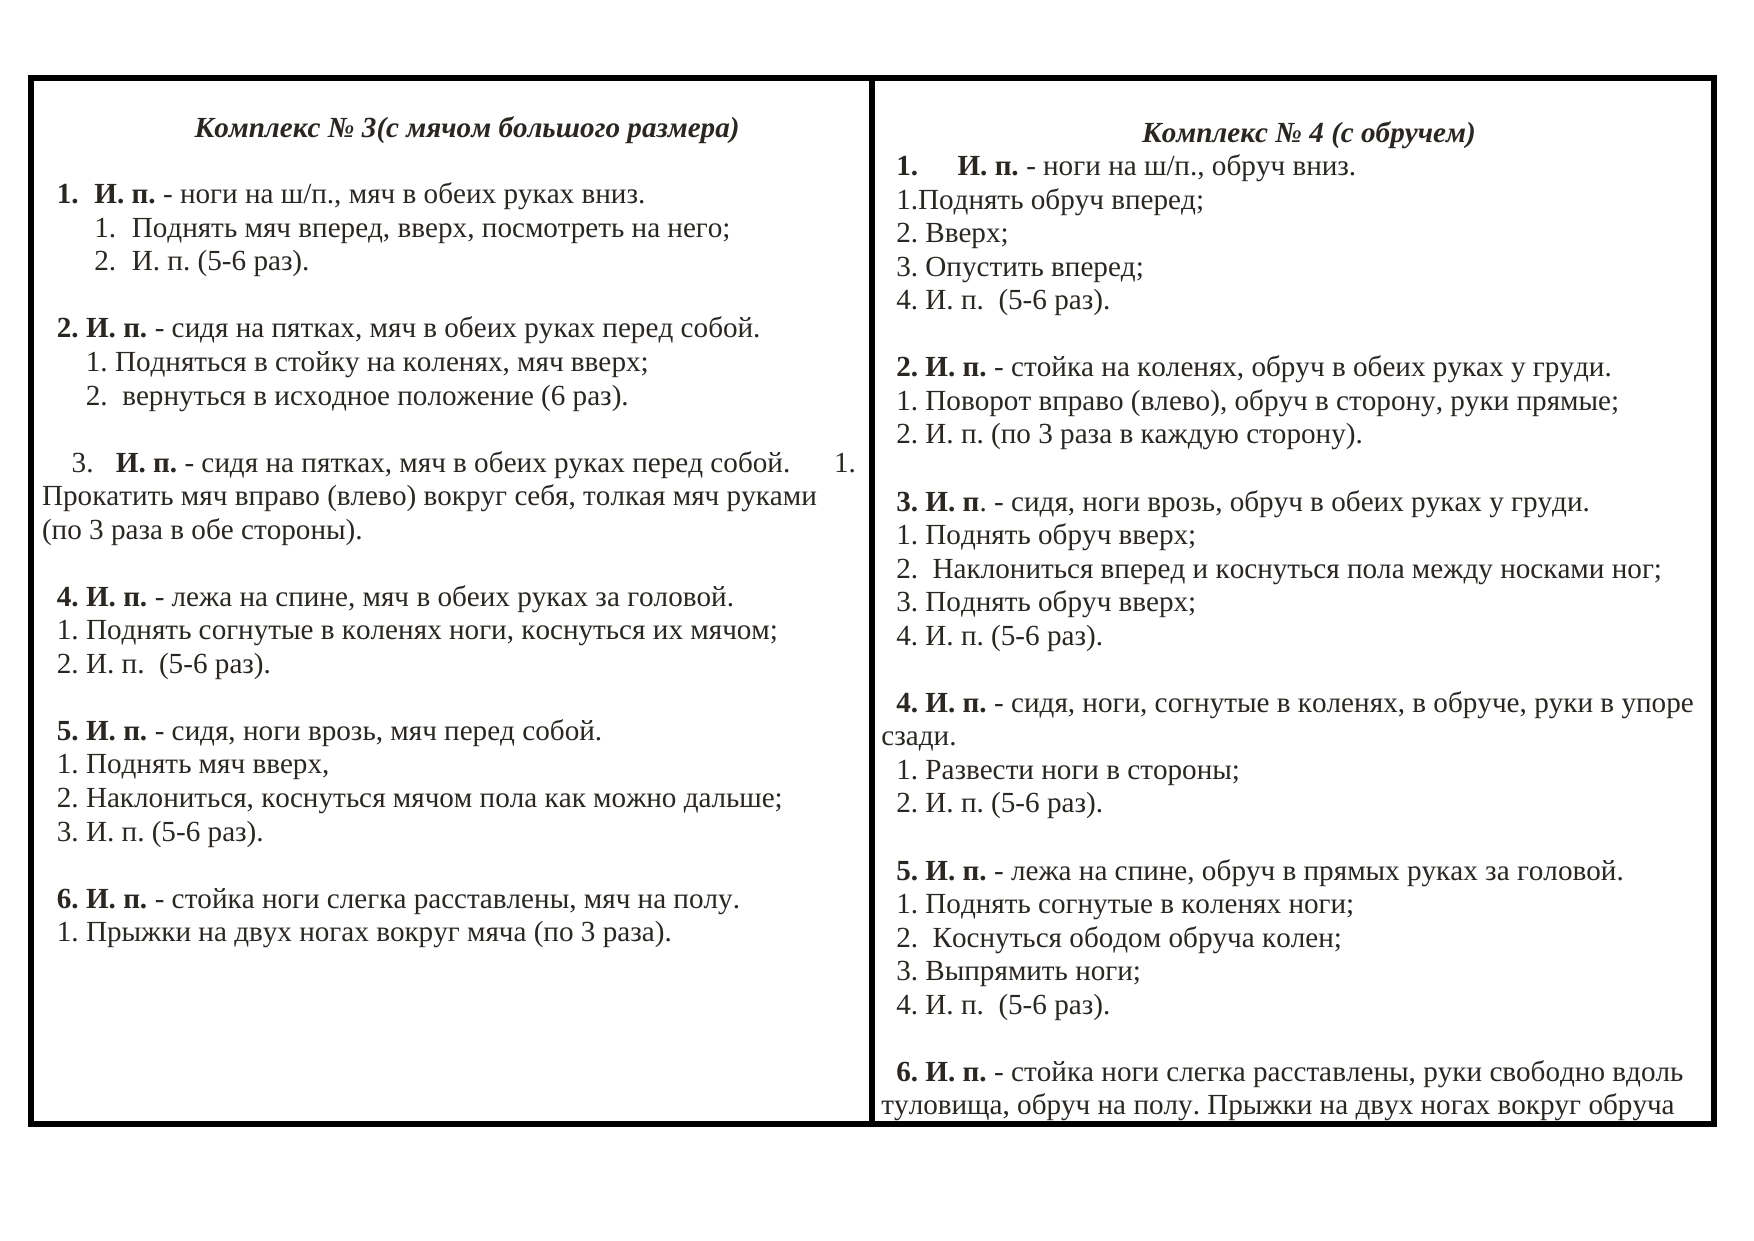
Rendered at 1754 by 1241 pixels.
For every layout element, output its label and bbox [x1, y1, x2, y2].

table_cell [875, 81, 1711, 1121]
table_cell [34, 81, 869, 1121]
